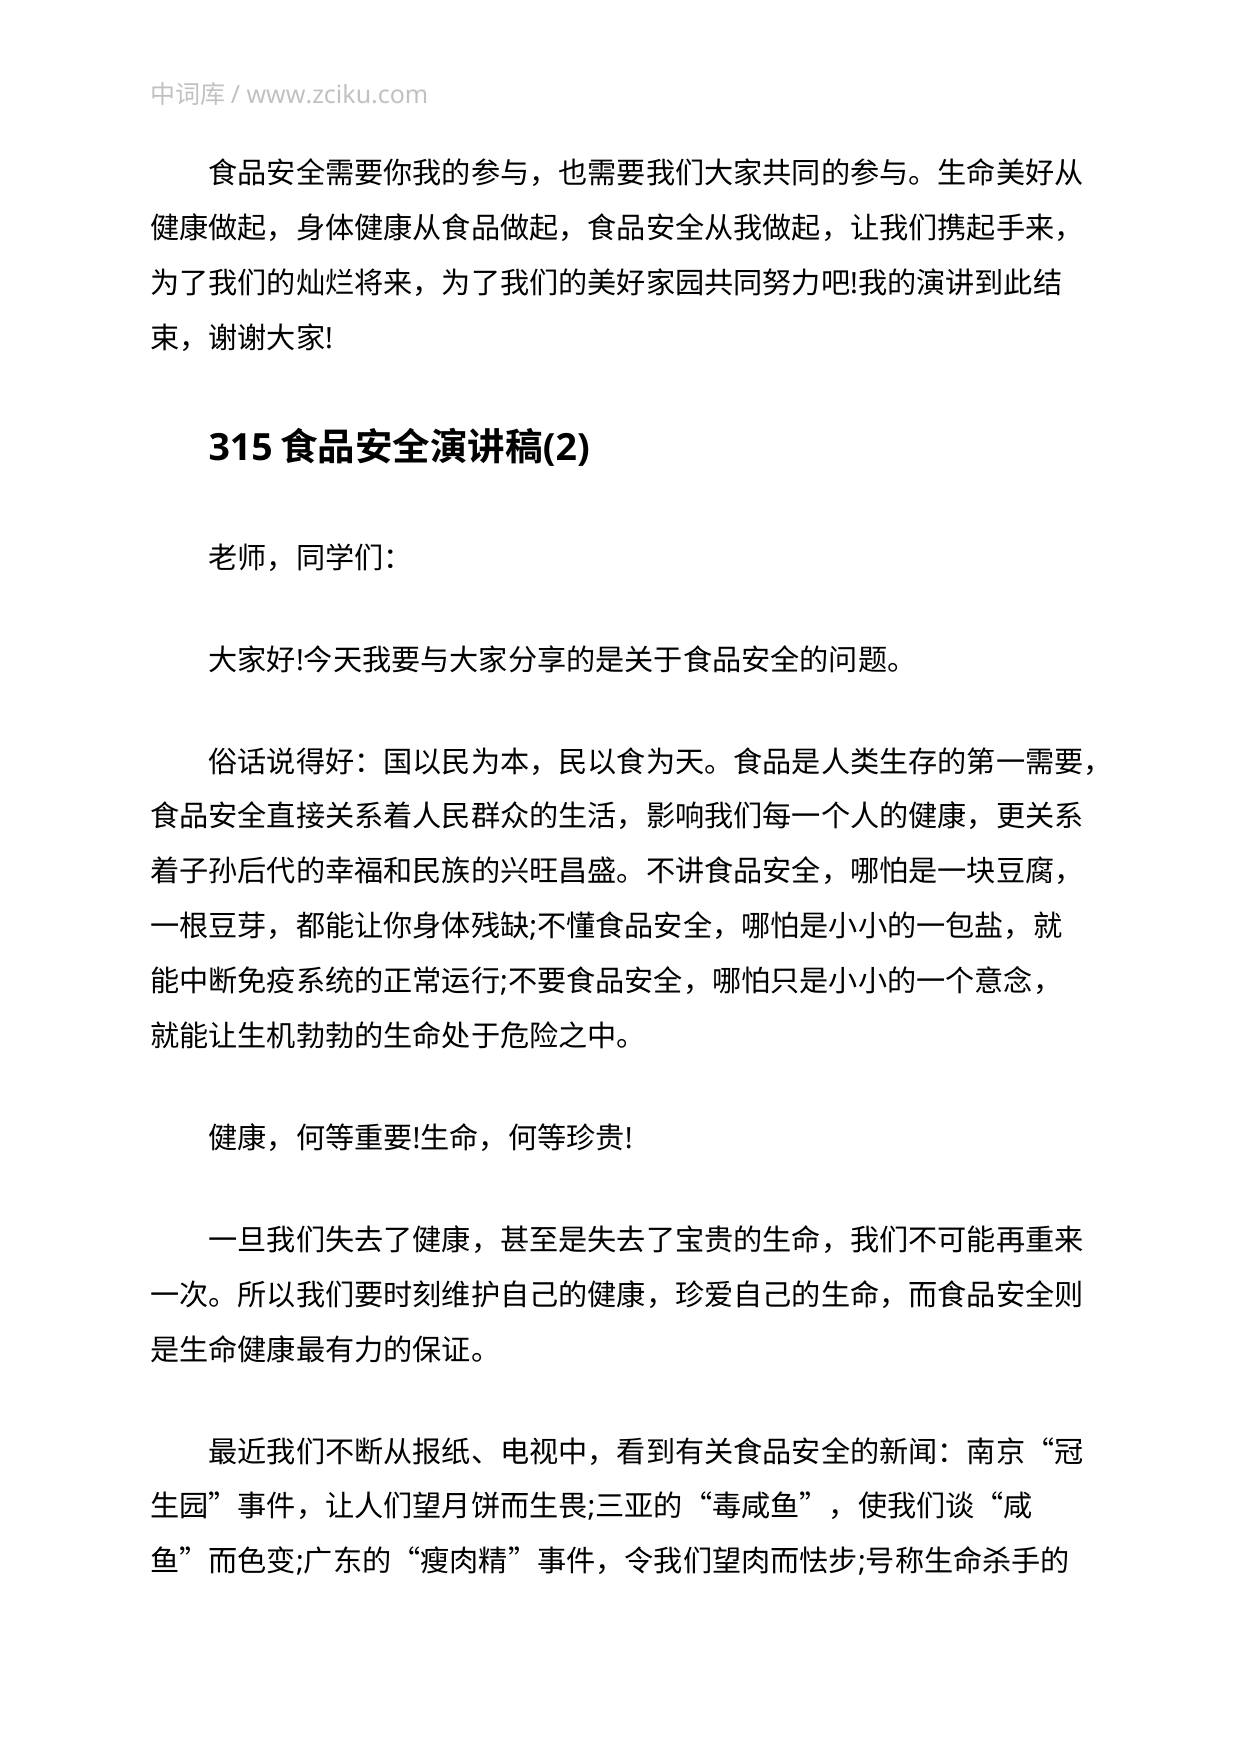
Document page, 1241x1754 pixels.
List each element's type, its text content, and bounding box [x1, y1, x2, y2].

text 老师，同学们： [150, 534, 1090, 577]
text 俗话说得好：国以民为本，民以食为天。食品是人类生存的第一需要，食品安全直接关系着人民群众的生活，影响我们每一个人的健康，更关系着子孙后代的幸福和民族的兴旺昌盛。不讲食品安全，哪怕是一块豆腐，一根豆芽，都能让你身体残缺;不懂食品安全，哪怕是小小的一包盐，就能中断免疫系统的正常运行;不要食品安全，哪怕只是小小的一个意念，就能让生机勃勃的生命处于危险之中。 [150, 738, 1090, 1055]
text 大家好!今天我要与大家分享的是关于食品安全的问题。 [150, 636, 1090, 678]
text 315食品安全演讲稿(2) [150, 417, 1090, 471]
text 食品安全需要你我的参与，也需要我们大家共同的参与。生命美好从健康做起，身体健康从食品做起，食品安全从我做起，让我们携起手来，为了我们的灿烂将来，为了我们的美好家园共同努力吧!我的演讲到此结束，谢谢大家! [150, 150, 1090, 357]
text 健康，何等重要!生命，何等珍贵! [150, 1114, 1090, 1157]
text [150, 1428, 1090, 1580]
text 一旦我们失去了健康，甚至是失去了宝贵的生命，我们不可能再重来一次。所以我们要时刻维护自己的健康，珍爱自己的生命，而食品安全则是生命健康最有力的保证。 [150, 1217, 1090, 1369]
